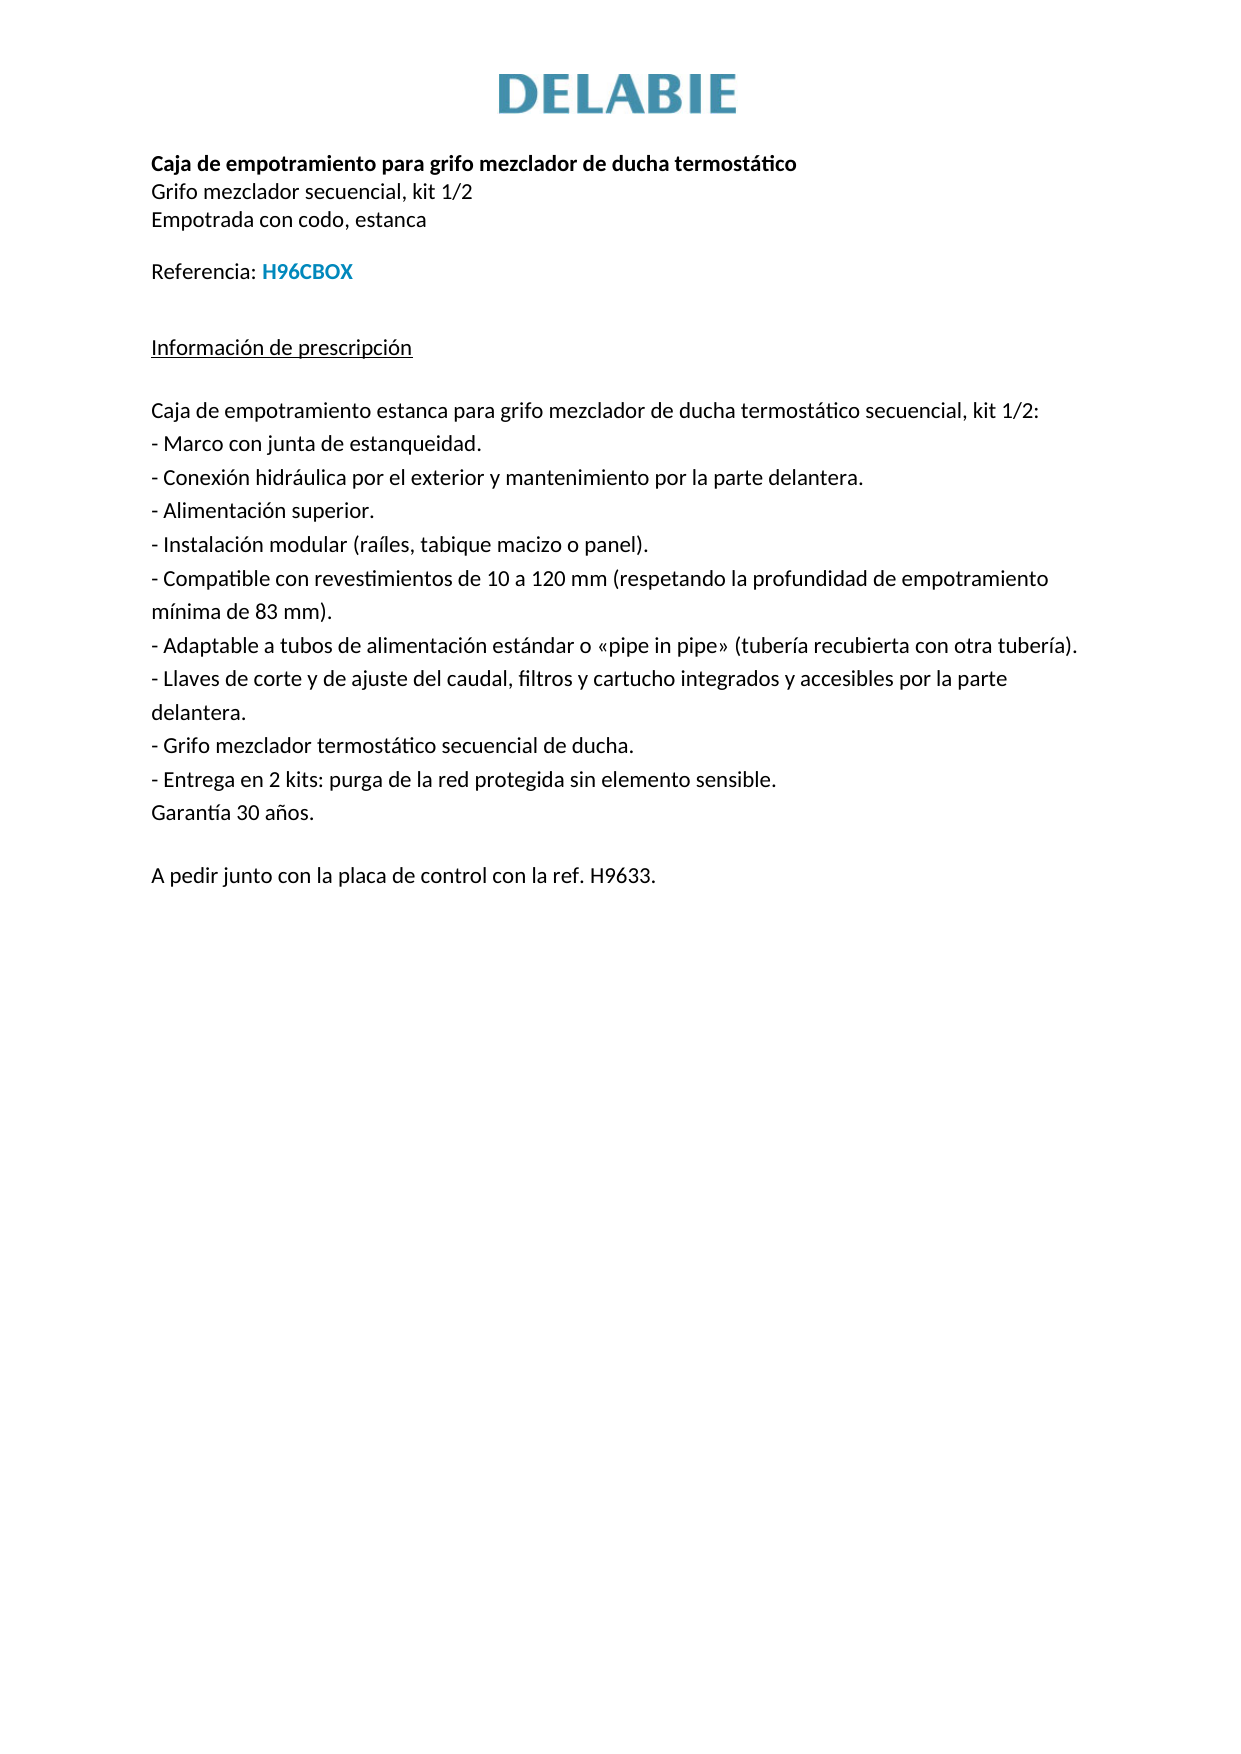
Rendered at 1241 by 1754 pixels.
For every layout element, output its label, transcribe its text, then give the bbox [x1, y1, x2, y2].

text Información de prescripción [151, 333, 1084, 361]
text Garantía 30 años. [151, 798, 1084, 827]
text Caja de empotramiento para grifo mezclador de ducha termostático [151, 149, 1084, 177]
text - Entrega en 2 kits: purga de la red protegida sin elemento sensible. [151, 765, 1084, 793]
text - Alimentación superior. [151, 497, 1084, 525]
text - Instalación modular (raíles, tabique macizo o panel). [151, 530, 1084, 558]
text - Conexión hidráulica por el exterior y mantenimiento por la parte delantera. [151, 463, 1084, 491]
text - Adaptable a tubos de alimentación estándar o «pipe in pipe» (tubería recubierta con otra tubería). [151, 631, 1084, 659]
text - Grifo mezclador termostático secuencial de ducha. [151, 731, 1084, 759]
text - Llaves de corte y de ajuste del caudal, filtros y cartucho integrados y accesibles por la parte delantera. [151, 664, 1084, 726]
text A pedir junto con la placa de control con la ref. H9633. [151, 861, 1084, 889]
text Referencia: H96CBOX [151, 257, 1084, 285]
text - Marco con junta de estanqueidad. [151, 429, 1084, 458]
text Caja de empotramiento estanca para grifo mezclador de ducha termostático secuencial, kit 1/2: [151, 396, 1084, 424]
picture [497, 74, 738, 114]
text Grifo mezclador secuencial, kit 1/2 [151, 177, 1084, 205]
text - Compatible con revestimientos de 10 a 120 mm (respetando la profundidad de empotramiento mínima de 83 mm). [151, 564, 1084, 625]
text Empotrada con codo, estanca [151, 205, 1084, 233]
